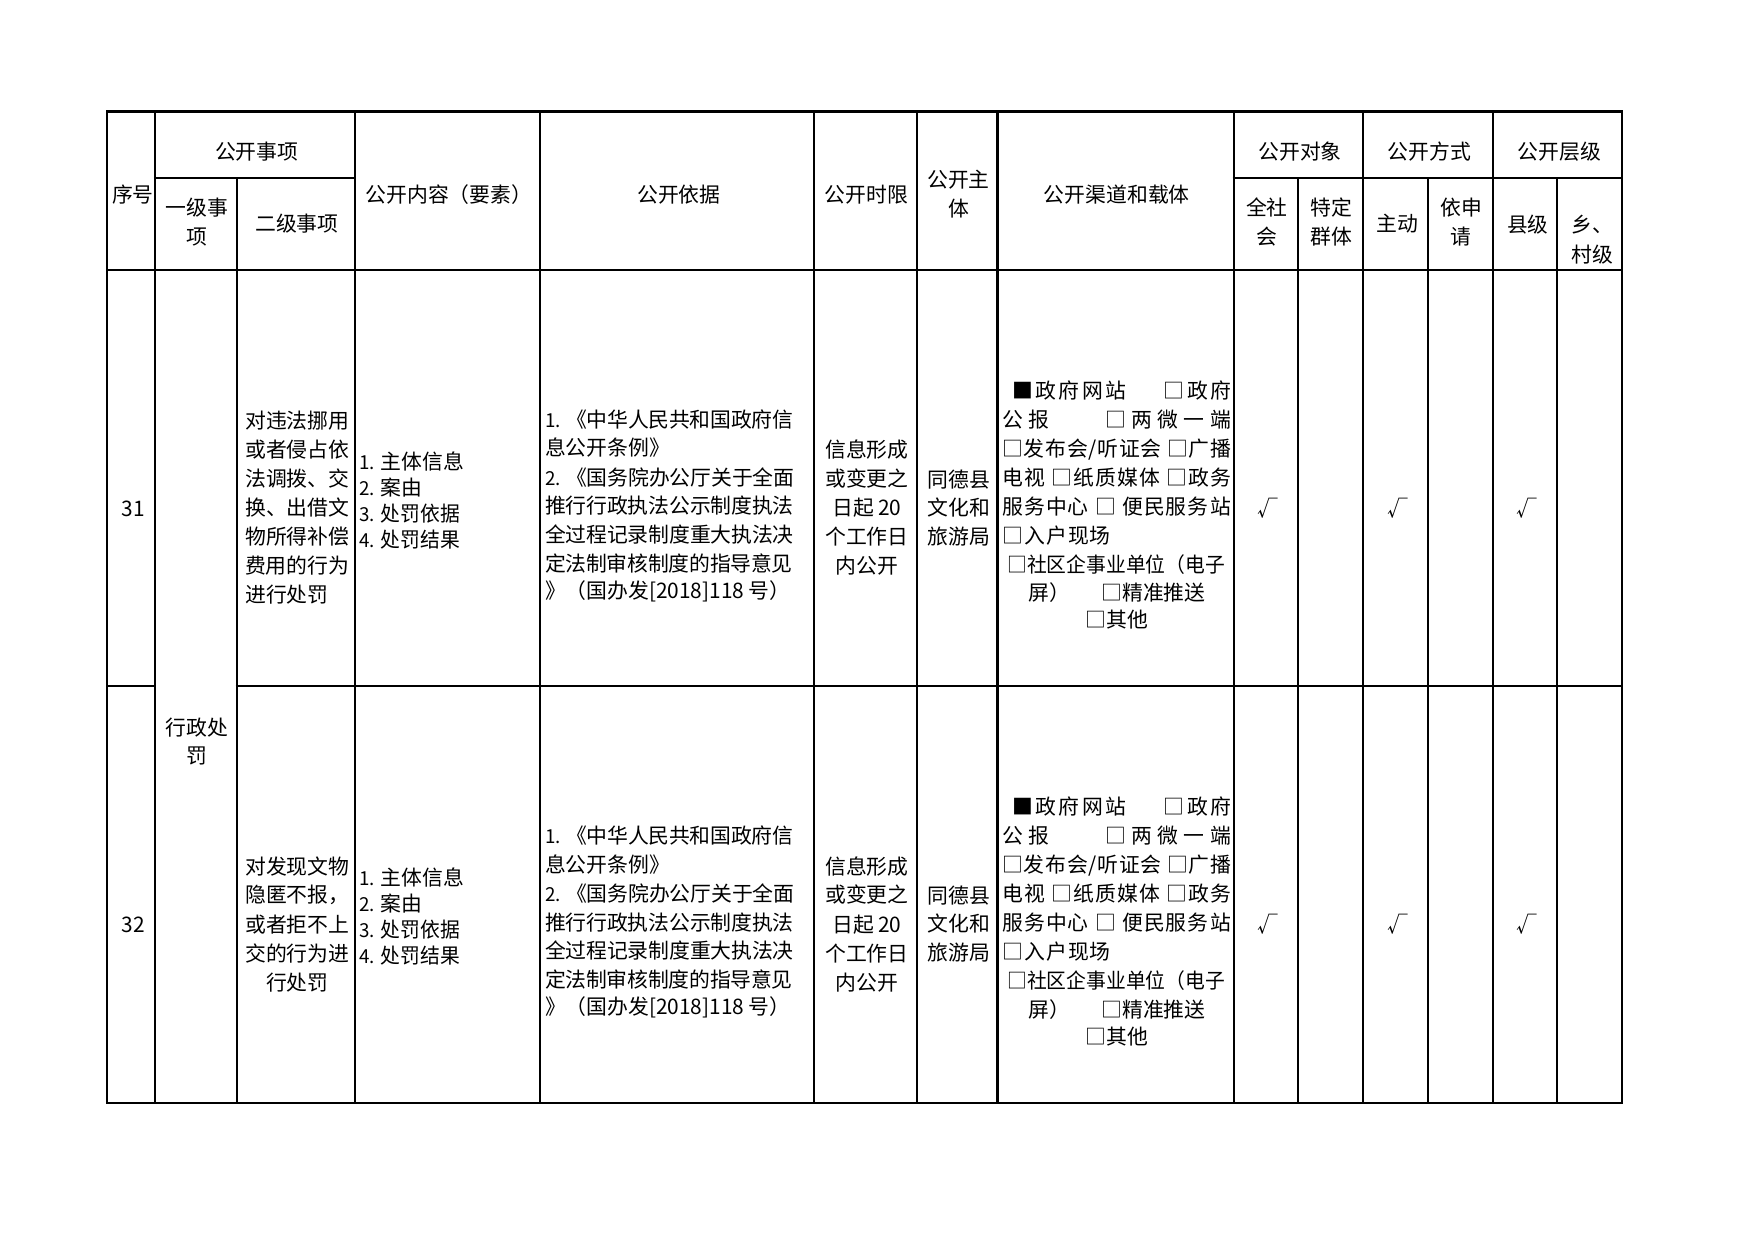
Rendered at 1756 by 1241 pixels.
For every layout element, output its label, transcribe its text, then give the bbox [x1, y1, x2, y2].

table_cell 二级事项 [238, 179, 354, 269]
table_cell 特定群体 [1299, 179, 1362, 269]
table_header 公开方式 [1364, 113, 1492, 177]
table_cell 同德县文化和旅游局 [918, 271, 996, 685]
table_header 公开内容（要素） [356, 113, 539, 269]
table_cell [541, 271, 813, 685]
table_cell 32 [108, 687, 154, 1102]
table_cell 信息形成或变更之日起20个工作日内公开 [815, 687, 916, 1102]
table_cell [1558, 687, 1621, 1102]
table_cell 信息形成或变更之日起20个工作日内公开 [815, 271, 916, 685]
table_header 序号 [108, 113, 154, 269]
table_header 公开层级 [1494, 113, 1621, 177]
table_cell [999, 271, 1233, 685]
table_cell 一级事项 [156, 179, 236, 269]
table_cell [1299, 687, 1362, 1102]
table_cell [1558, 271, 1621, 685]
table_cell 主体信息 案由 处罚依据 处罚结果 [356, 271, 539, 685]
table_cell √ [1235, 687, 1297, 1102]
table_header 公开依据 [541, 113, 813, 269]
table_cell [999, 687, 1233, 1102]
table_cell 对违法挪用或者侵占依法调拨、交换、出借文物所得补偿费用的行为进行处罚 [238, 271, 354, 685]
table_cell 主动 [1364, 179, 1427, 269]
table_cell 行政处罚 [156, 271, 236, 1102]
table_cell 乡、村级 [1558, 179, 1621, 269]
table_cell 依申请 [1429, 179, 1492, 269]
table_cell √ [1235, 271, 1297, 685]
table_cell 31 [108, 271, 154, 685]
table_cell √ [1494, 687, 1556, 1102]
table_header 公开事项 [156, 113, 354, 177]
table_cell √ [1364, 687, 1427, 1102]
table_header 公开时限 [815, 113, 916, 269]
table_cell [1429, 271, 1492, 685]
table_header 公开主体 [918, 113, 996, 269]
table_cell 全社会 [1235, 179, 1297, 269]
table_cell [1429, 687, 1492, 1102]
table_cell √ [1494, 271, 1556, 685]
table_cell [1299, 271, 1362, 685]
table_header 公开渠道和载体 [999, 113, 1233, 269]
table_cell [541, 687, 813, 1102]
table_cell 县级 [1494, 179, 1556, 269]
table_cell √ [1364, 271, 1427, 685]
table_cell 同德县文化和旅游局 [918, 687, 996, 1102]
table_cell 对发现文物隐匿不报， 或者拒不上交的行为进行处罚 [238, 687, 354, 1102]
table_cell 主体信息 案由 处罚依据 处罚结果 [356, 687, 539, 1102]
table_header 公开对象 [1235, 113, 1362, 177]
